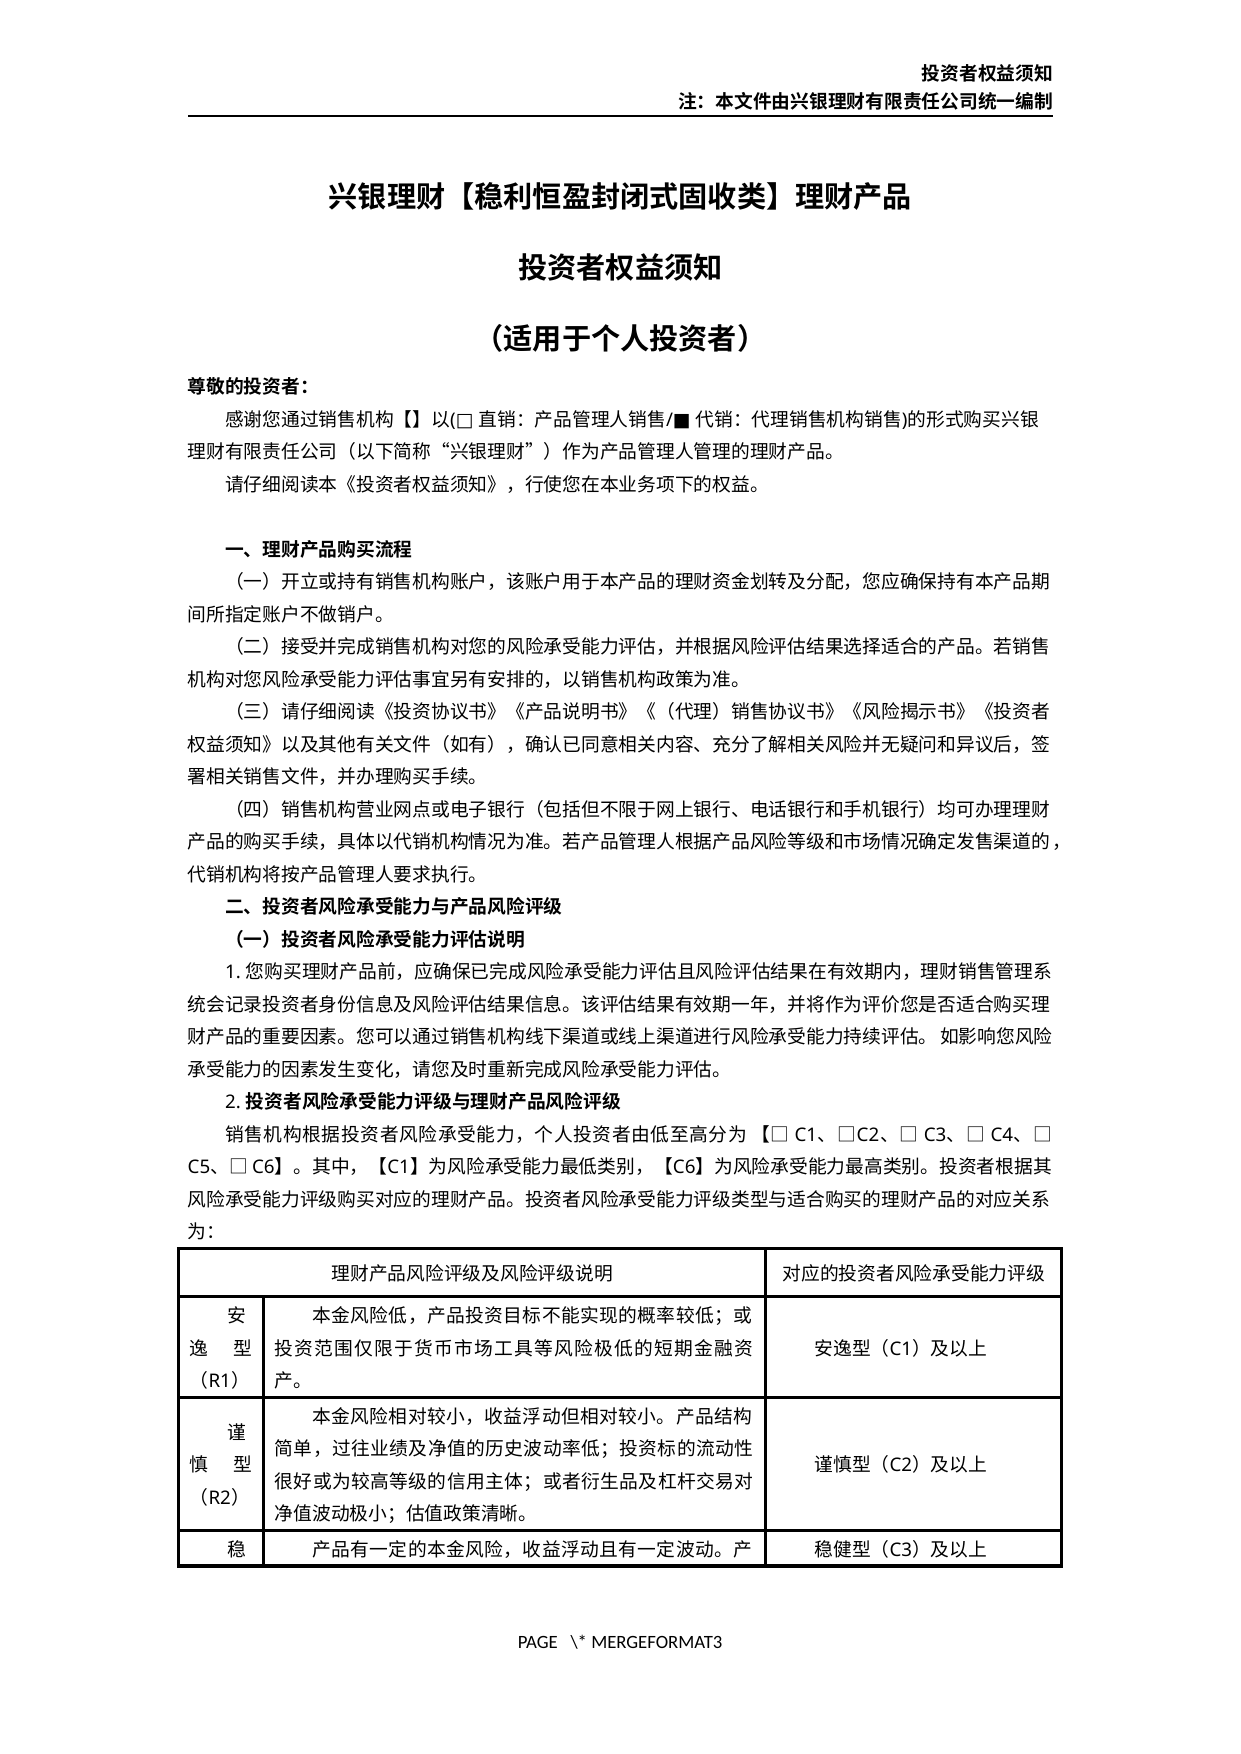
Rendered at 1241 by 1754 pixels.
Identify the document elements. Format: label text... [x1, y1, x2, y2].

table_cell 安逸型（C1）及以上 [767, 1298, 1060, 1396]
text 感谢您通过销售机构【】以(□ 直销：产品管理人销售/■ 代销：代理销售机构销售)的形式购买兴银理财有限责任公司（以下简称“兴银理财”）作为产品管理人管理的理财产品。 [187, 402, 1053, 467]
text （二）接受并完成销售机构对您的风险承受能力评估，并根据风险评估结果选择适合的产品。若销售机构对您风险承受能力评估事宜另有安排的，以销售机构政策为准。 [187, 629, 1053, 694]
text 投资者权益须知 [187, 233, 1053, 298]
table_cell 谨慎型（R2） [180, 1399, 262, 1529]
text （一）开立或持有销售机构账户，该账户用于本产品的理财资金划转及分配，您应确保持有本产品期间所指定账户不做销户。 [187, 564, 1053, 629]
text 兴银理财【稳利恒盈封闭式固收类】理财产品 [187, 162, 1053, 227]
table_header 对应的投资者风险承受能力评级 [767, 1250, 1060, 1295]
text （四）销售机构营业网点或电子银行（包括但不限于网上银行、电话银行和手机银行）均可办理理财产品的购买手续，具体以代销机构情况为准。若产品管理人根据产品风险等级和市场情况确定发售渠道的，代销机构将按产品管理人要求执行。 [187, 792, 1053, 889]
text （三）请仔细阅读《投资协议书》《产品说明书》《（代理）销售协议书》《风险揭示书》《投资者权益须知》以及其他有关文件（如有），确认已同意相关内容、充分了解相关风险并无疑问和异议后，签署相关销售文件，并办理购买手续。 [187, 694, 1053, 792]
table_cell 本金风险低，产品投资目标不能实现的概率较低；或投资范围仅限于货币市场工具等风险极低的短期金融资产。 [265, 1298, 764, 1396]
text 二、投资者风险承受能力与产品风险评级 [187, 889, 1053, 922]
text 销售机构根据投资者风险承受能力，个人投资者由低至高分为【□ C1、□C2、□ C3、□ C4、□ C5、□ C6】。其中，【C1】为风险承受能力最低类别，【C6】为风险承受能力最高类别。投资者根据其风险承受能力评级购买对应的理财产品。投资者风险承受能力评级类型与适合购买的理财产品的对应关系为： [187, 1117, 1053, 1247]
table_cell 安逸型（R1） [180, 1298, 262, 1396]
table_header 理财产品风险评级及风险评级说明 [180, 1250, 764, 1295]
table_cell 本金风险相对较小，收益浮动但相对较小。产品结构简单，过往业绩及净值的历史波动率低；投资标的流动性很好或为较高等级的信用主体；或者衍生品及杠杆交易对净值波动极小；估值政策清晰。 [265, 1399, 764, 1529]
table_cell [265, 1532, 764, 1564]
table_cell 谨慎型（C2）及以上 [767, 1399, 1060, 1529]
text （一）投资者风险承受能力评估说明 [187, 922, 1053, 954]
text 请仔细阅读本《投资者权益须知》，行使您在本业务项下的权益。 [187, 467, 1053, 499]
text 尊敬的投资者： [187, 369, 1053, 402]
table_cell 稳健型（C3）及以上 [767, 1532, 1060, 1564]
text 2. 投资者风险承受能力评级与理财产品风险评级 [187, 1084, 1053, 1117]
text （适用于个人投资者） [187, 304, 1053, 369]
text 一、理财产品购买流程 [187, 532, 1053, 564]
text 1. 您购买理财产品前，应确保已完成风险承受能力评估且风险评估结果在有效期内，理财销售管理系统会记录投资者身份信息及风险评估结果信息。该评估结果有效期一年，并将作为评价您是否适合购买理财产品的重要因素。您可以通过销售机构线下渠道或线上渠道进行风险承受能力持续评估。如影响您风险承受能力的因素发生变化，请您及时重新完成风险承受能力评估。 [187, 954, 1053, 1084]
table_cell 稳健型（R3） [180, 1532, 262, 1564]
